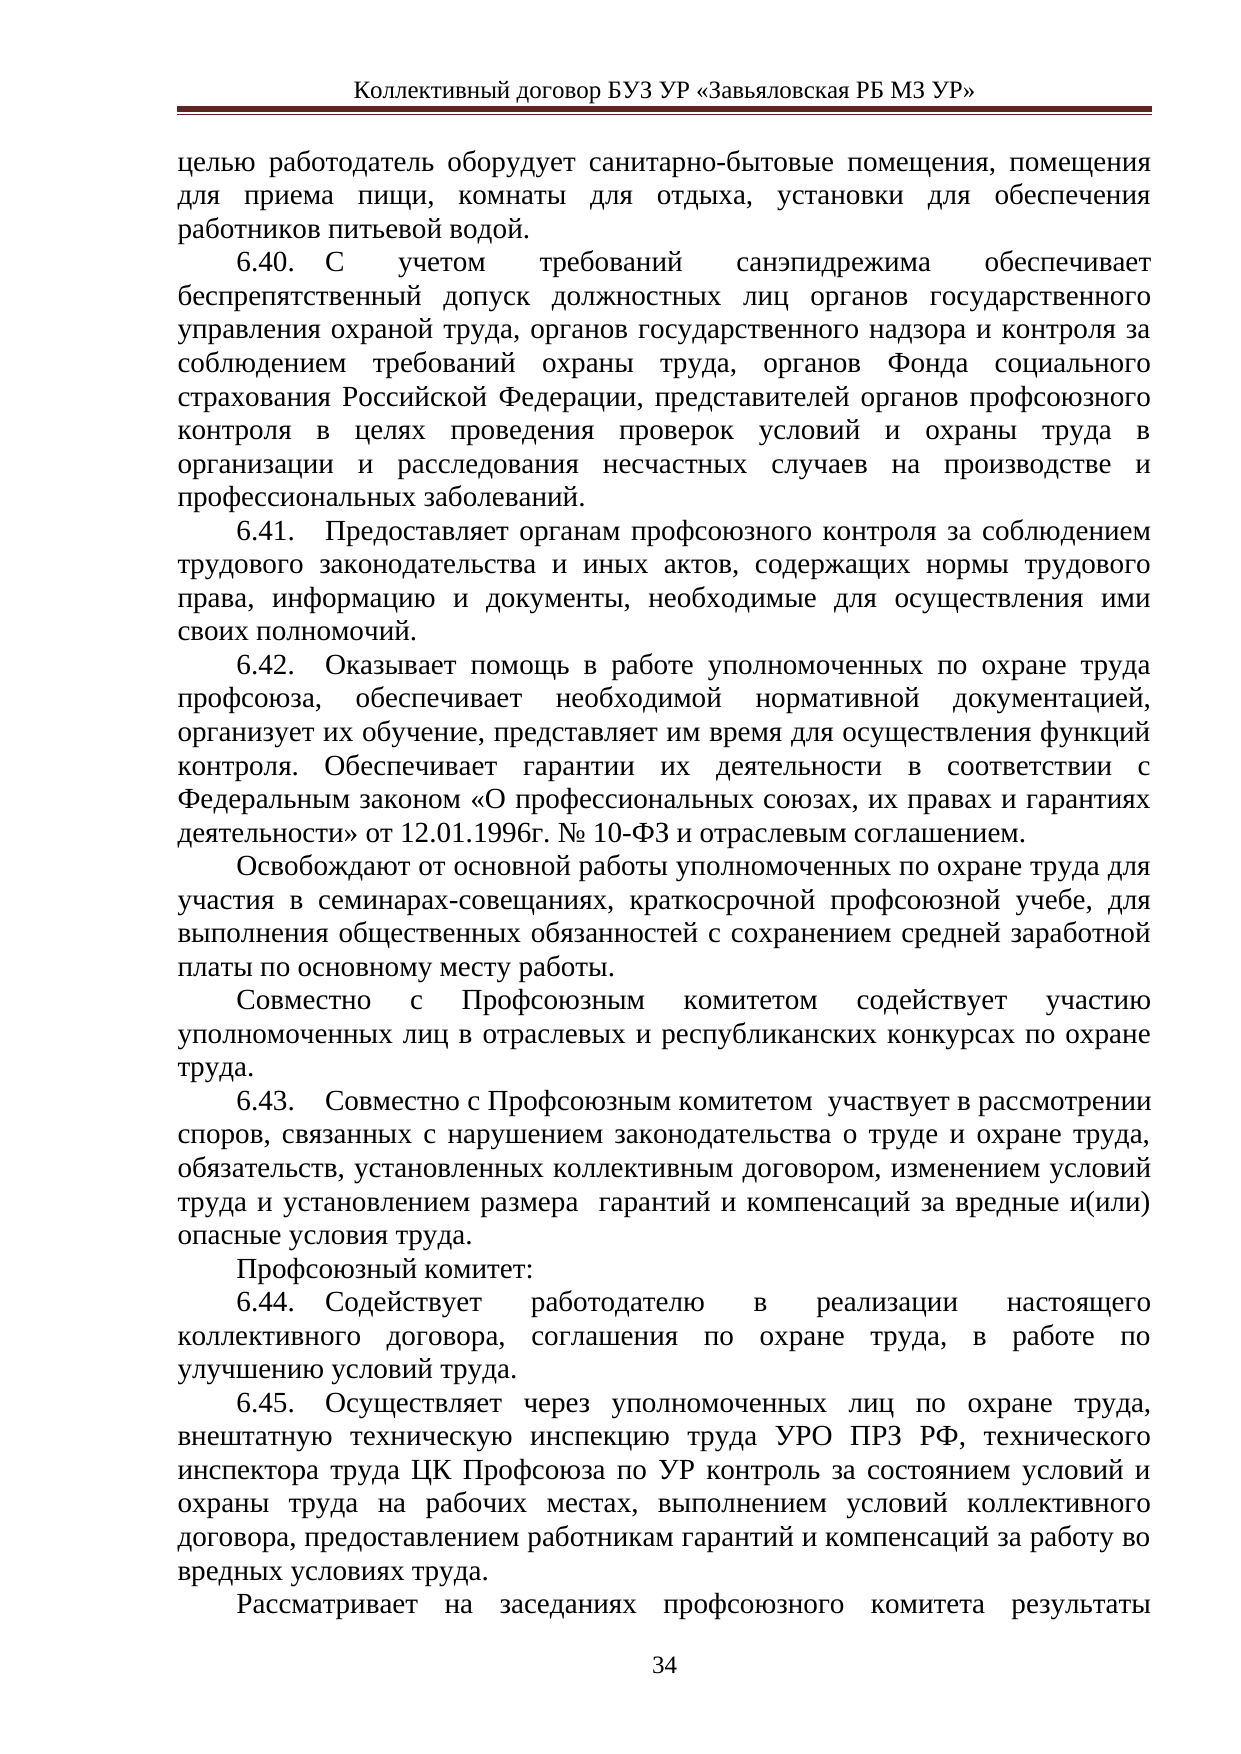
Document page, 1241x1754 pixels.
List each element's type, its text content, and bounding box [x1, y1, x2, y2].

text Совместно с Профсоюзным комитетом содействует участию уполномоченных лиц в отраслевых и республиканских конкурсах по охране труда. [177, 982, 1152, 1083]
list Оказывает помощь в работе уполномоченных по охране труда профсоюза, обеспечивает необходимой нормативной документацией, организует их обучение, представляет им время для осуществления функций контроля. Обеспечивает гарантии их деятельности в соответствии с Федеральным законом «О профессиональных союзах, их правах и гарантиях деятельности» от 12.01.1996г. № 10-ФЗ и отраслевым соглашением. [177, 647, 1152, 848]
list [177, 144, 1152, 244]
text Освобождают от основной работы уполномоченных по охране труда для участия в семинарах-совещаниях, краткосрочной профсоюзной учебе, для выполнения общественных обязанностей с сохранением средней заработной платы по основному месту работы. [177, 848, 1152, 982]
list Предоставляет органам профсоюзного контроля за соблюдением трудового законодательства и иных актов, содержащих нормы трудового права, информацию и документы, необходимые для осуществления ими своих полномочий. [177, 513, 1152, 647]
list Осуществляет через уполномоченных лиц по охране труда, внештатную техническую инспекцию труда УРО ПРЗ РФ, технического инспектора труда ЦК Профсоюза по УР контроль за состоянием условий и охраны труда на рабочих местах, выполнением условий коллективного договора, предоставлением работникам гарантий и компенсаций за работу во вредных условиях труда. [177, 1385, 1152, 1586]
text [177, 1586, 1152, 1620]
list Совместно с Профсоюзным комитетом участвует в рассмотрении споров, связанных с нарушением законодательства о труде и охране труда, обязательств, установленных коллективным договором, изменением условий труда и установлением размера гарантий и компенсаций за вредные и(или) опасные условия труда. [177, 1083, 1152, 1251]
list Содействует работодателю в реализации настоящего коллективного договора, соглашения по охране труда, в работе по улучшению условий труда. [177, 1284, 1152, 1385]
list С учетом требований санэпидрежима обеспечивает беспрепятственный допуск должностных лиц органов государственного управления охраной труда, органов государственного надзора и контроля за соблюдением требований охраны труда, органов Фонда социального страхования Российской Федерации, представителей органов профсоюзного контроля в целях проведения проверок условий и охраны труда в организации и расследования несчастных случаев на производстве и профессиональных заболеваний. [177, 244, 1152, 513]
text Профсоюзный комитет: [177, 1251, 1152, 1284]
